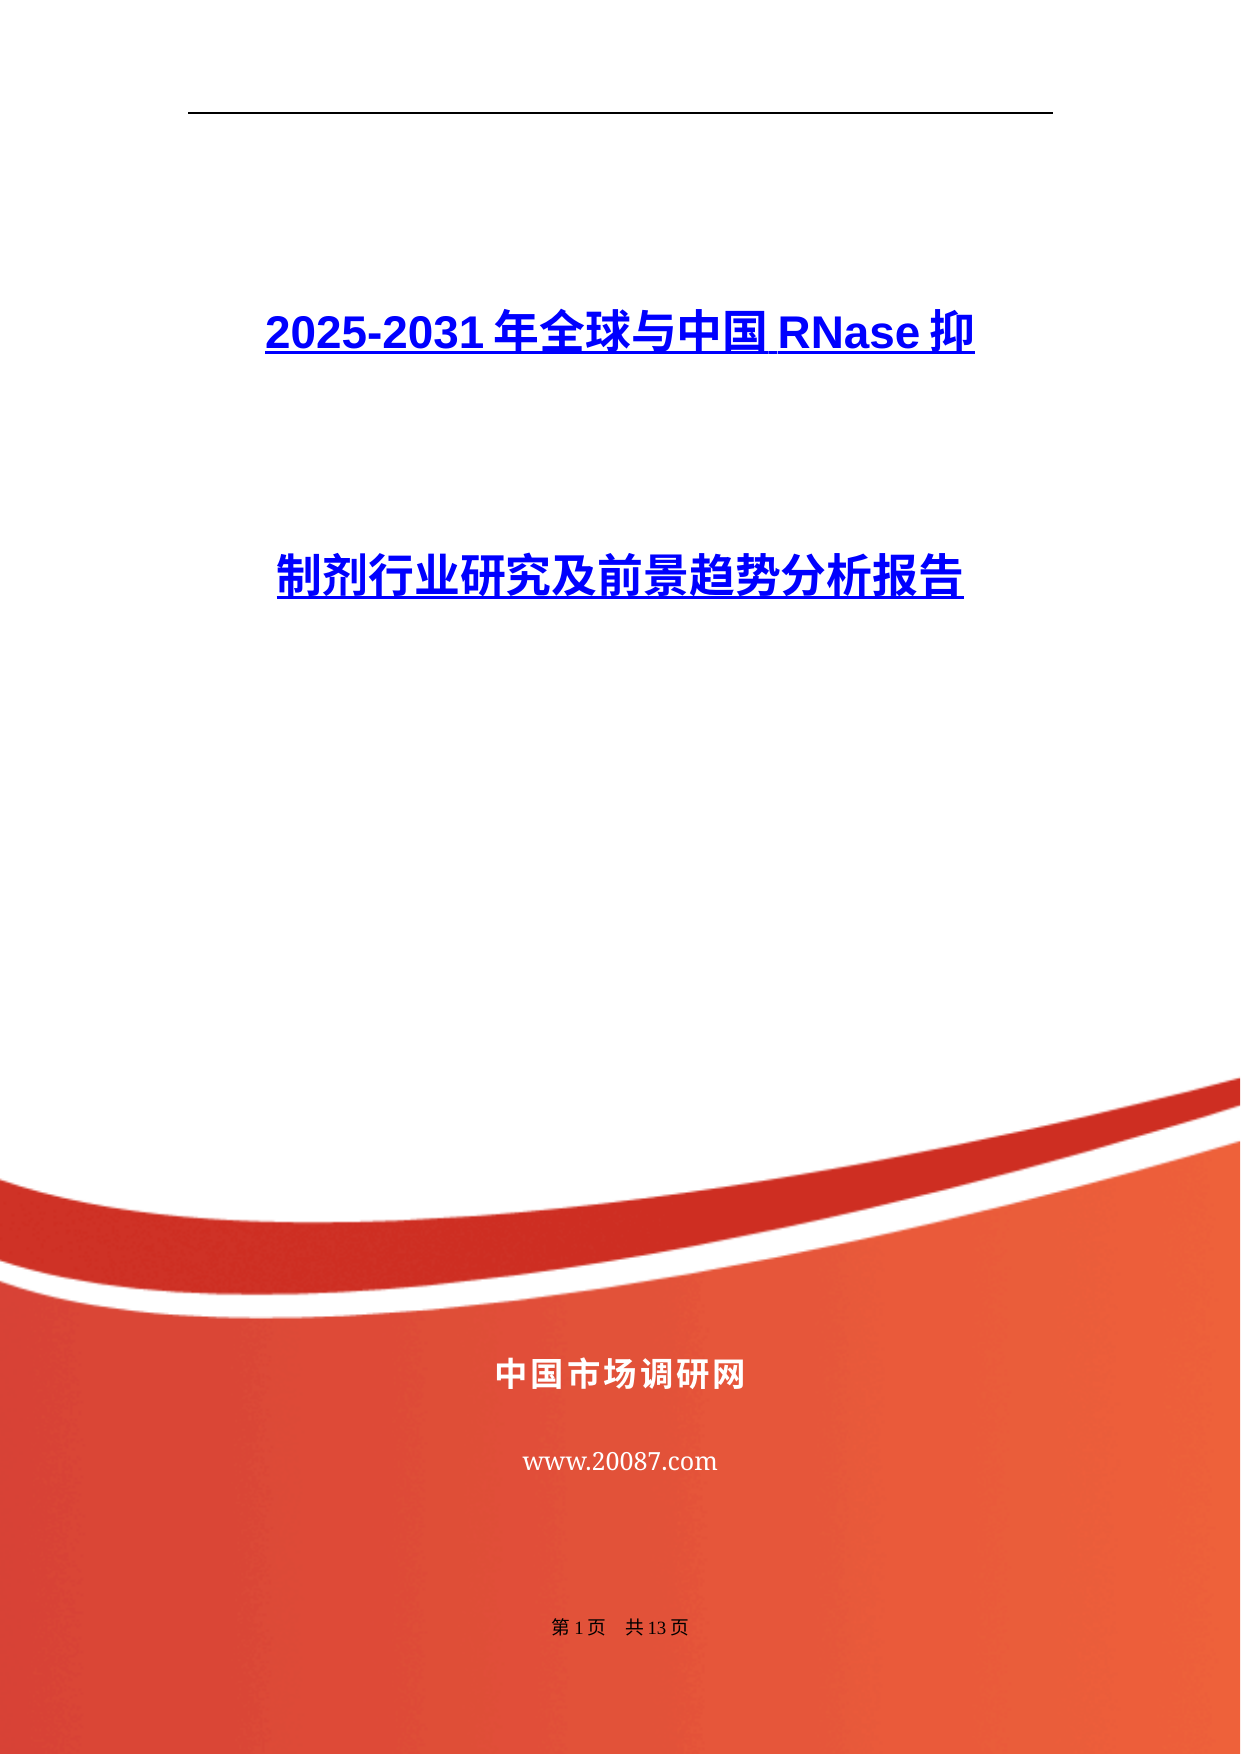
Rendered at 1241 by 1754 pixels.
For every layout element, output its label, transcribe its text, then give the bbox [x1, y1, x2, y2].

picture [0, 1006, 1241, 1754]
text www.20087.com [187, 1428, 1053, 1493]
subtitle 中国市场调研网 [187, 1339, 1053, 1404]
table_header 2025-2031年全球与中国RNase抑制剂行业研究及前景趋势分析报告 [188, 207, 1053, 773]
